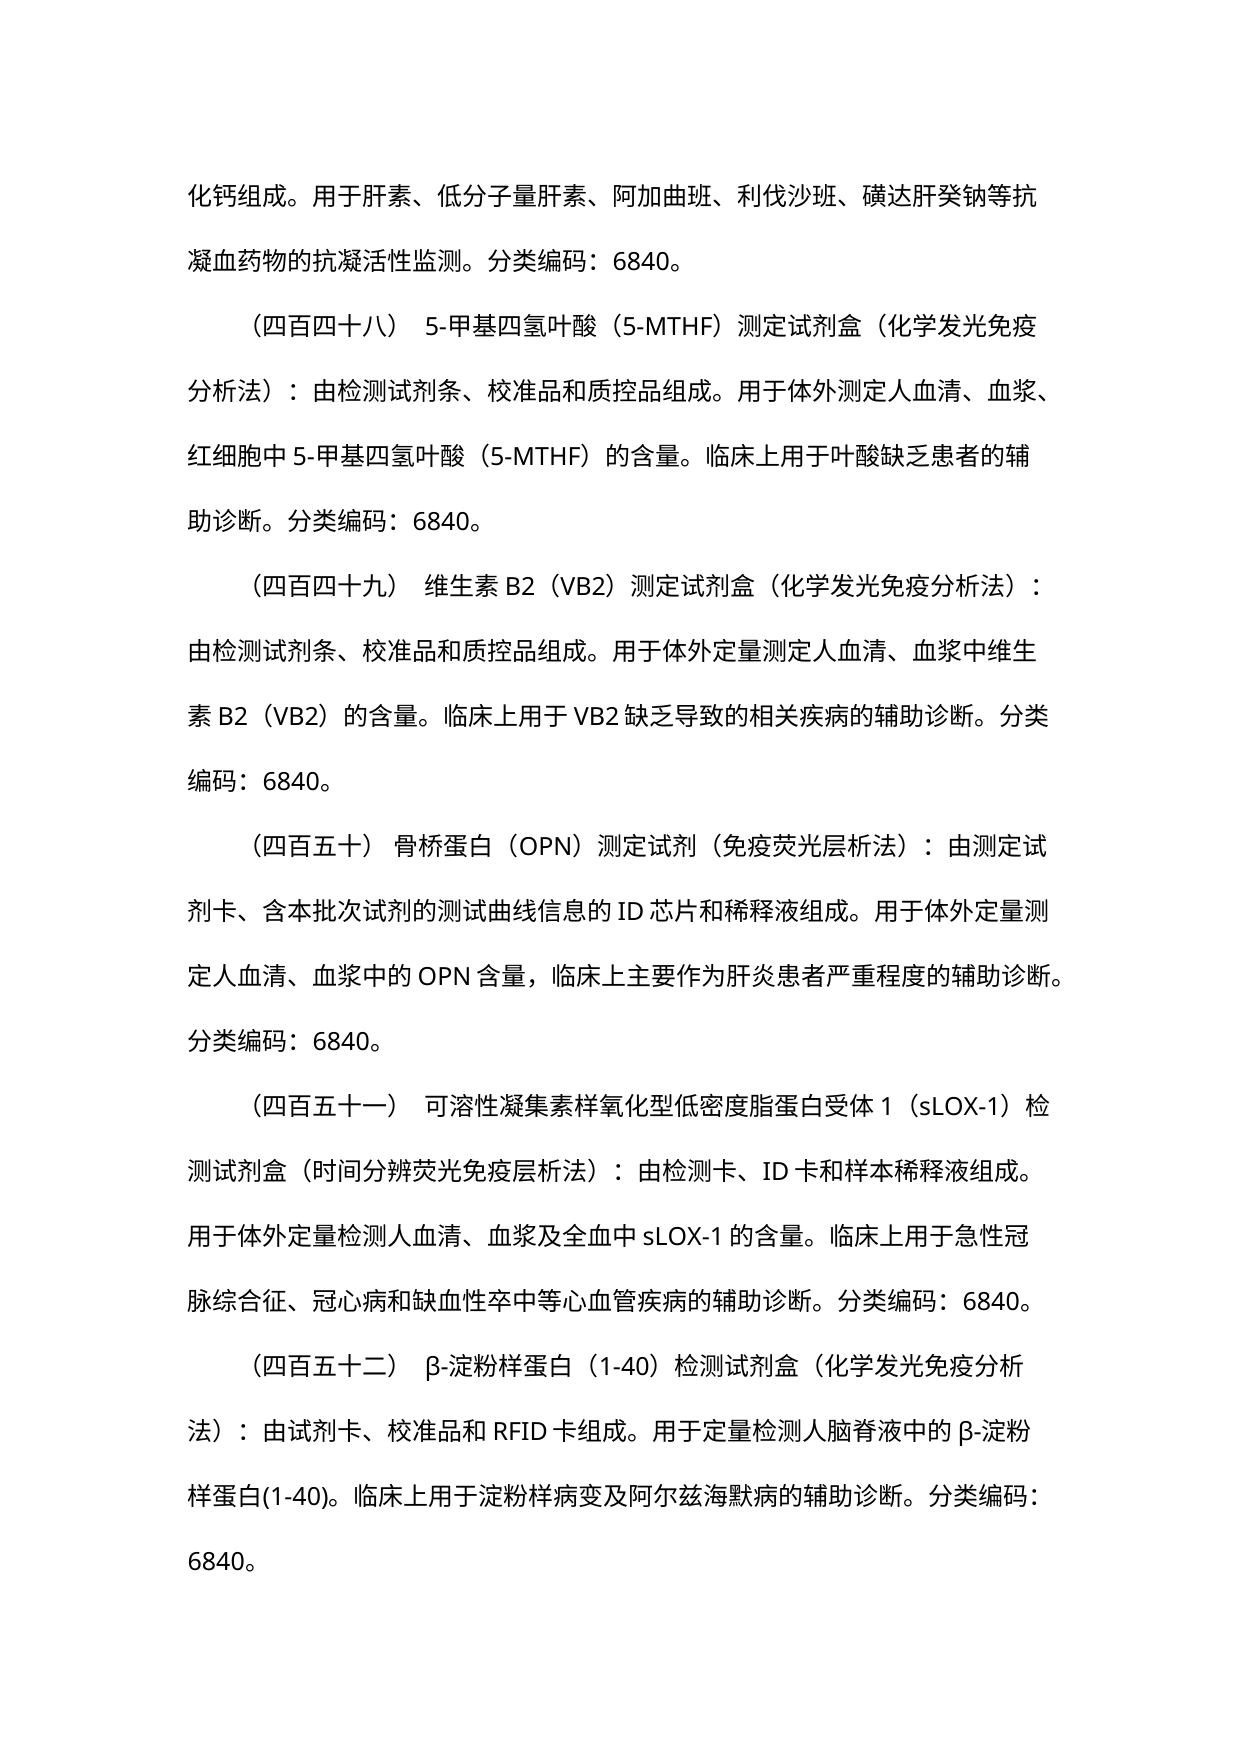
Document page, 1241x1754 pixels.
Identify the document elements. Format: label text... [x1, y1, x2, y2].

text （四百四十九） 维生素B2（VB2）测定试剂盒（化学发光免疫分析法）：由检测试剂条、校准品和质控品组成。用于体外定量测定人血清、血浆中维生素B2（VB2）的含量。临床上用于VB2缺乏导致的相关疾病的辅助诊断。分类编码：6840。 [187, 552, 1053, 812]
text （四百四十八） 5-甲基四氢叶酸（5-MTHF）测定试剂盒（化学发光免疫分析法）：由检测试剂条、校准品和质控品组成。用于体外测定人血清、血浆、红细胞中5-甲基四氢叶酸（5-MTHF）的含量。临床上用于叶酸缺乏患者的辅助诊断。分类编码：6840。 [187, 292, 1053, 552]
text （四百五十二） β-淀粉样蛋白（1-40）检测试剂盒（化学发光免疫分析法）：由试剂卡、校准品和RFID卡组成。用于定量检测人脑脊液中的β-淀粉样蛋白(1-40)。临床上用于淀粉样病变及阿尔兹海默病的辅助诊断。分类编码：6840。 [187, 1332, 1053, 1592]
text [187, 162, 1053, 292]
text （四百五十一） 可溶性凝集素样氧化型低密度脂蛋白受体1（sLOX-1）检测试剂盒（时间分辨荧光免疫层析法）：由检测卡、ID卡和样本稀释液组成。用于体外定量检测人血清、血浆及全血中sLOX-1的含量。临床上用于急性冠脉综合征、冠心病和缺血性卒中等心血管疾病的辅助诊断。分类编码：6840。 [187, 1072, 1053, 1332]
text （四百五十） 骨桥蛋白（OPN）测定试剂（免疫荧光层析法）：由测定试剂卡、含本批次试剂的测试曲线信息的ID芯片和稀释液组成。用于体外定量测定人血清、血浆中的OPN含量，临床上主要作为肝炎患者严重程度的辅助诊断。分类编码：6840。 [187, 812, 1053, 1072]
